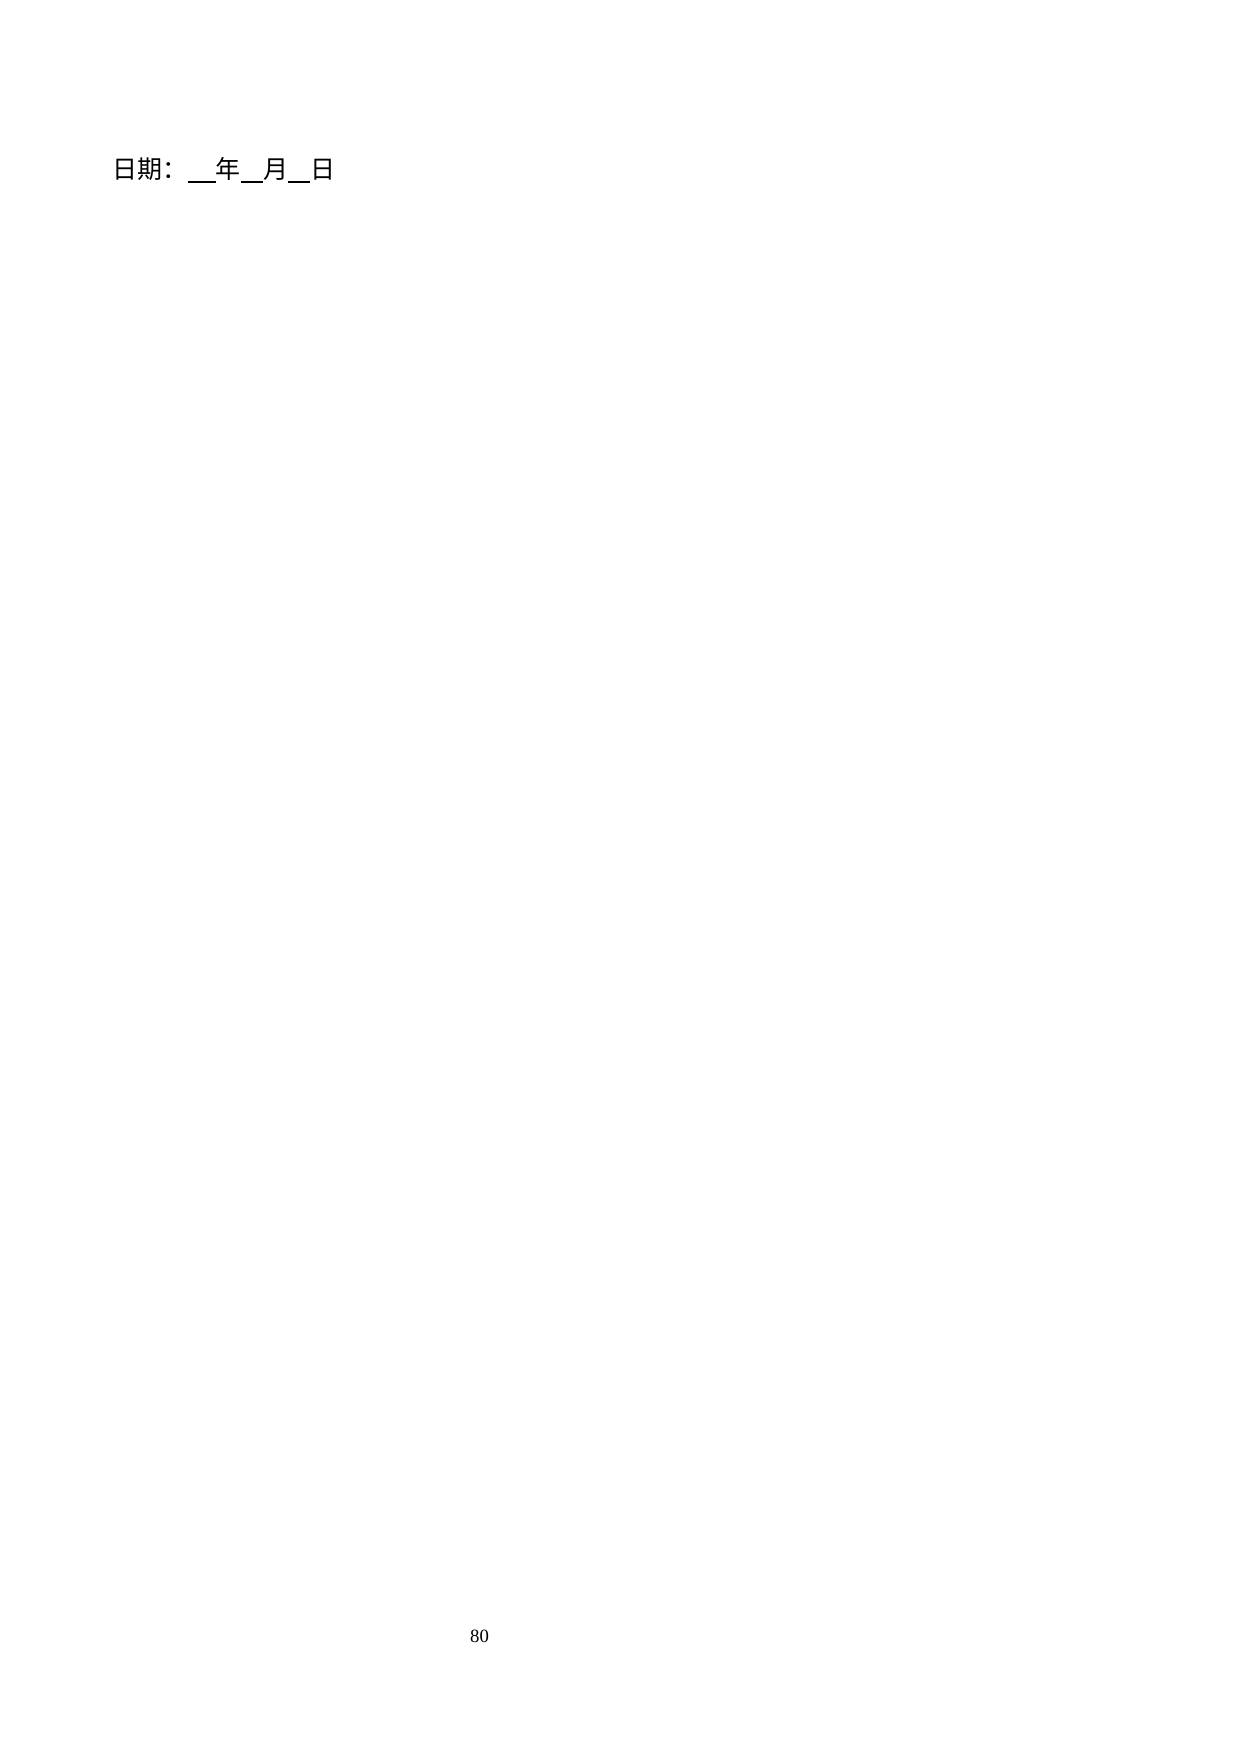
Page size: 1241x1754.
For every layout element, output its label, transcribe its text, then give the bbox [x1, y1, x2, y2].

text 日期： 年 月 日 [112, 150, 1128, 186]
